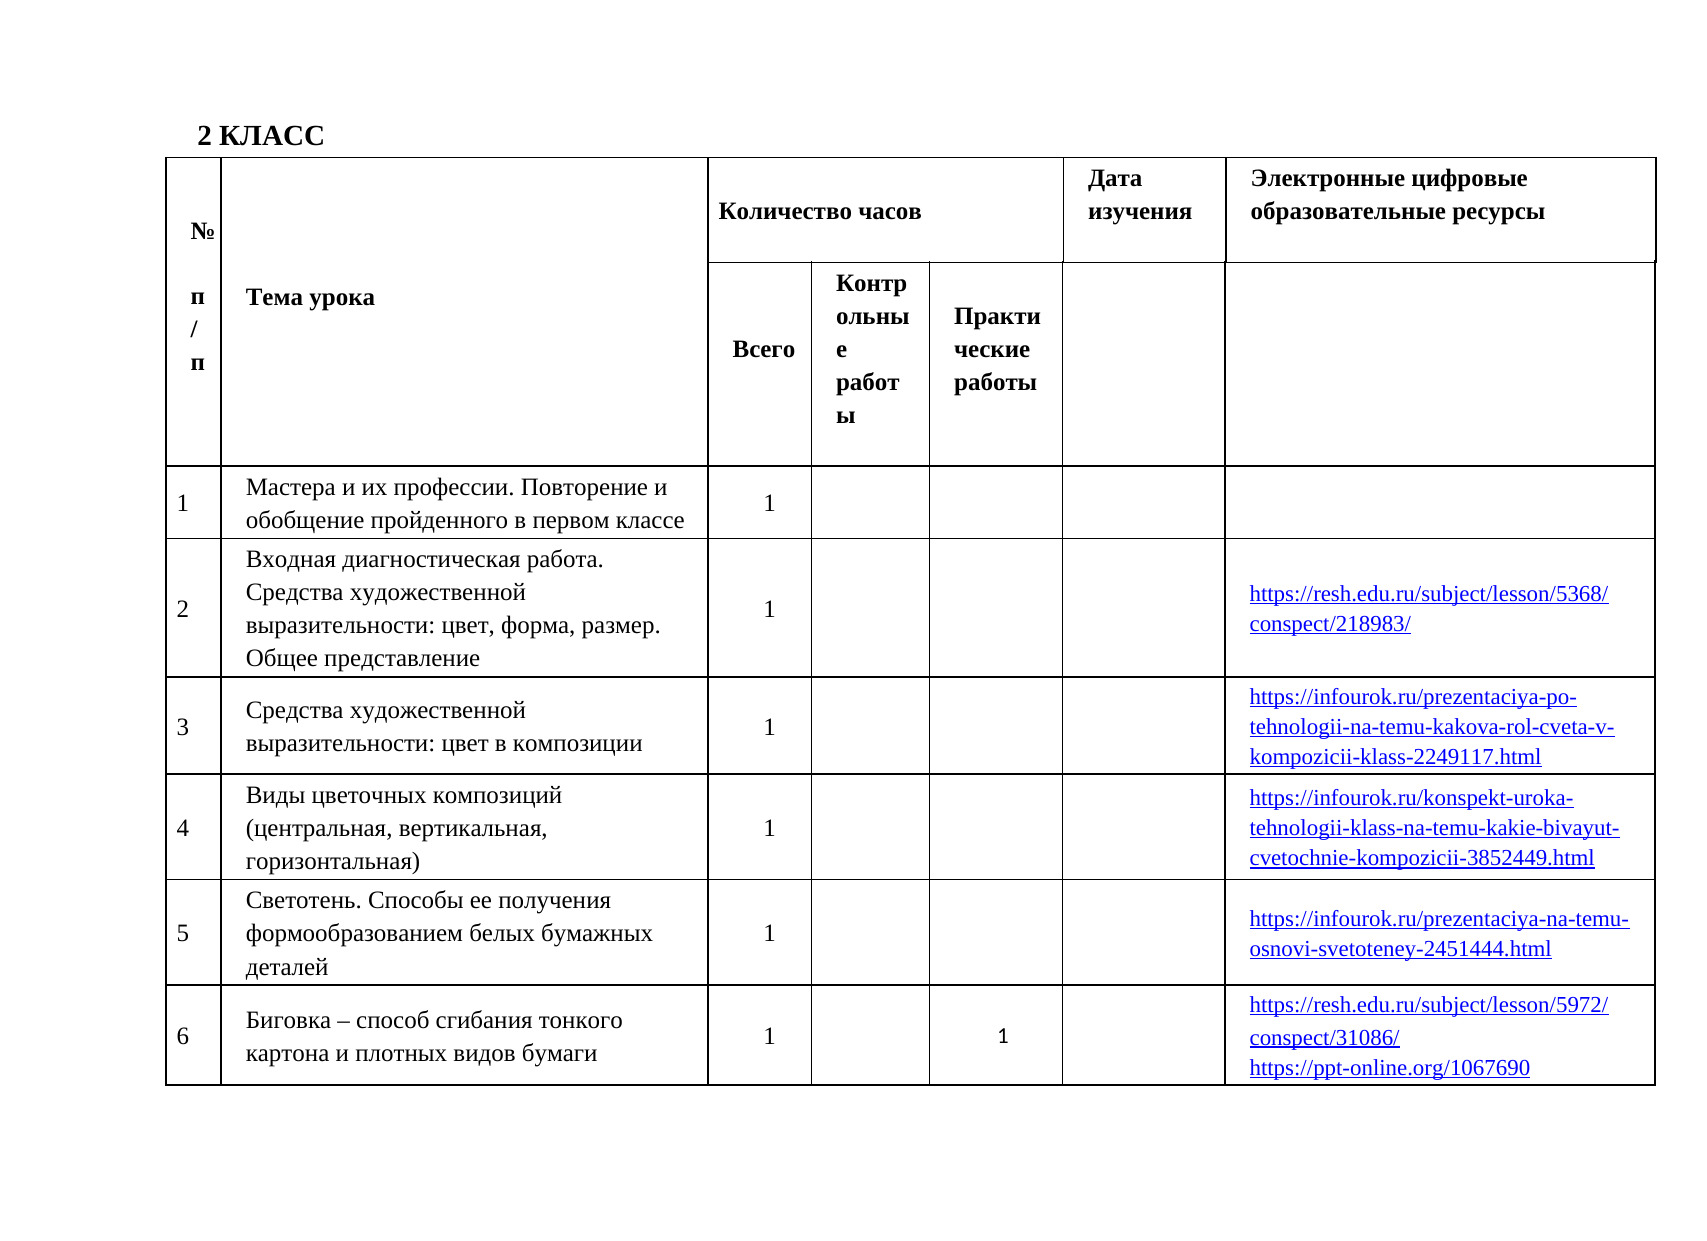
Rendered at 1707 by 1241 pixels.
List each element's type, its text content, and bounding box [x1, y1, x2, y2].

table_cell Входная диагностическая работа. Средства художественной выразительности: цвет, форма, размер. Общее представление [222, 539, 707, 676]
table_cell 5 [167, 880, 220, 984]
table_cell 1 [709, 775, 811, 879]
table_cell [1063, 678, 1224, 773]
table_cell [812, 986, 929, 1084]
table_cell https://resh.edu.ru/subject/lesson/5368/conspect/218983/ [1226, 539, 1654, 676]
table_cell Практические работы [930, 263, 1062, 465]
table_cell Средства художественной выразительности: цвет в композиции [222, 678, 707, 773]
table_cell https://infourok.ru/prezentaciya-po-tehnologii-na-temu-kakova-rol-cveta-v-kompozicii-klass-2249117.html [1226, 678, 1654, 773]
table_cell 1 [930, 986, 1062, 1084]
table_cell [1226, 986, 1654, 1084]
table_cell [1063, 263, 1224, 465]
text 2 КЛАСС [190, 118, 1618, 152]
table_cell [930, 678, 1062, 773]
table_header № п/п [167, 158, 220, 465]
table_cell [1063, 775, 1224, 879]
table_cell [930, 775, 1062, 879]
table_cell https://infourok.ru/prezentaciya-na-temu-osnovi-svetoteney-2451444.html [1226, 880, 1654, 984]
table_cell [1063, 986, 1224, 1084]
table_cell 2 [167, 539, 220, 676]
table_cell [1063, 467, 1224, 537]
table_cell 3 [167, 678, 220, 773]
table_cell Виды цветочных композиций (центральная, вертикальная, горизонтальная) [222, 775, 707, 879]
table_cell [812, 775, 929, 879]
table_cell [1063, 539, 1224, 676]
table_cell 1 [167, 467, 220, 537]
table_cell [812, 678, 929, 773]
table_cell [1226, 263, 1654, 465]
table_header Тема урока [222, 158, 707, 465]
table_cell Всего [709, 263, 811, 465]
table_cell [812, 467, 929, 537]
table_cell [812, 880, 929, 984]
table_cell Светотень. Способы ее получения формообразованием белых бумажных деталей [222, 880, 707, 984]
table_cell [930, 880, 1062, 984]
table_cell Биговка – способ сгибания тонкого картона и плотных видов бумаги [222, 986, 707, 1084]
table_cell 1 [709, 467, 811, 537]
table_cell Контрольные работы [812, 263, 929, 465]
table_header Количество часов [709, 158, 1063, 261]
table_cell [930, 467, 1062, 537]
table_cell 1 [709, 678, 811, 773]
table_cell 6 [167, 986, 220, 1084]
table_header Электронные цифровые образовательные ресурсы [1227, 158, 1655, 261]
table_cell Мастера и их профессии. Повторение и обобщение пройденного в первом классе [222, 467, 707, 537]
table_header Дата изучения [1064, 158, 1225, 261]
table_cell [812, 539, 929, 676]
table_cell https://infourok.ru/konspekt-uroka-tehnologii-klass-na-temu-kakie-bivayut-cvetochnie-kompozicii-3852449.html [1226, 775, 1654, 879]
table_cell 1 [709, 539, 811, 676]
table_cell [1226, 467, 1654, 537]
table_cell [1063, 880, 1224, 984]
table_cell [930, 539, 1062, 676]
table_cell 1 [709, 986, 811, 1084]
table_cell 1 [709, 880, 811, 984]
table_cell 4 [167, 775, 220, 879]
